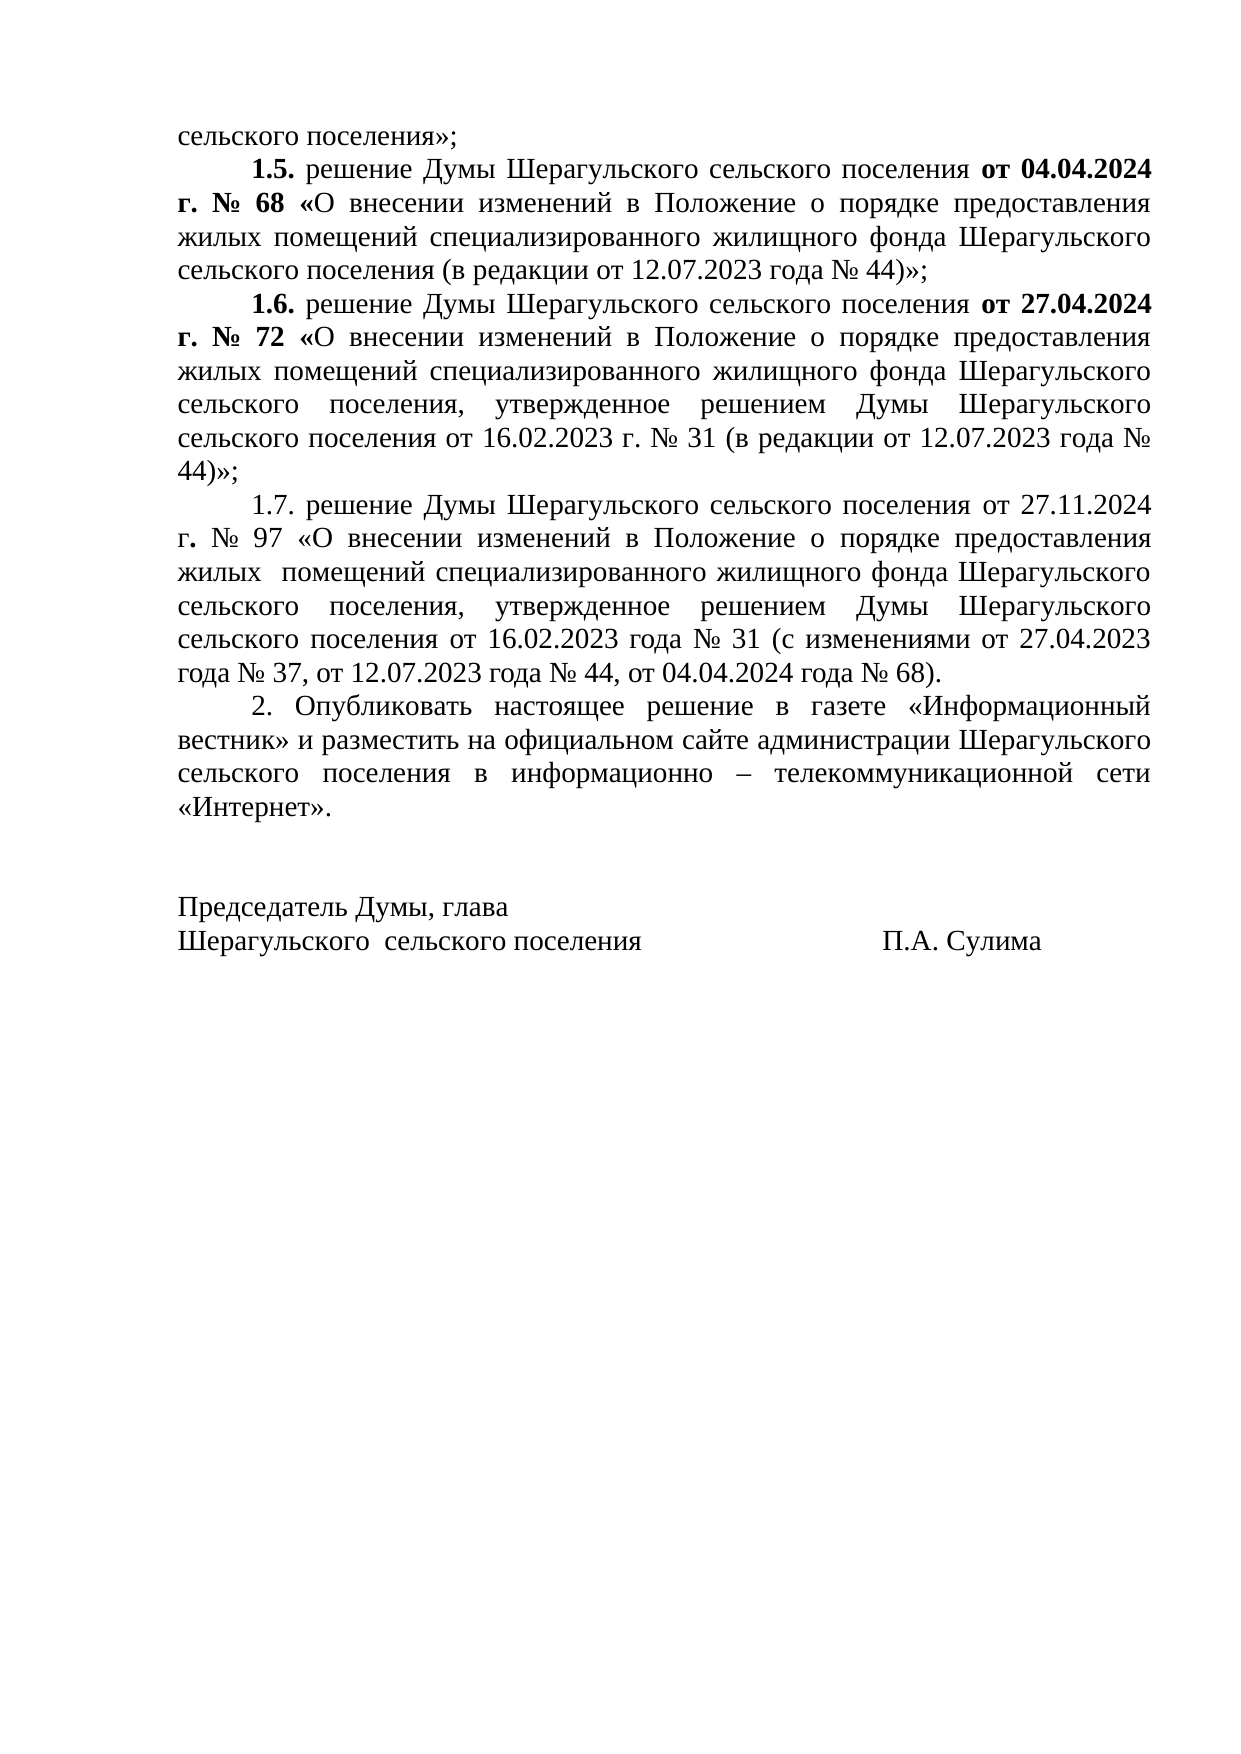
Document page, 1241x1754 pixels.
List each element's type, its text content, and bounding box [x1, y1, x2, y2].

title 1.5. решение Думы Шерагульского сельского поселения от 04.04.2024 г. № 68 «О внесении изменений в Положение о порядке предоставления жилых помещений специализированного жилищного фонда Шерагульского сельского поселения (в редакции от 12.07.2023 года № 44)»; [177, 152, 1152, 286]
text 2. Опубликовать настоящее решение в газете «Информационный вестник» и разместить на официальном сайте администрации Шерагульского сельского поселения в информационно – телекоммуникационной сети «Интернет». [177, 688, 1152, 822]
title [177, 118, 1152, 152]
text Председатель Думы, глава [148, 889, 1152, 923]
title 1.6. решение Думы Шерагульского сельского поселения от 27.04.2024 г. № 72 «О внесении изменений в Положение о порядке предоставления жилых помещений специализированного жилищного фонда Шерагульского сельского поселения, утвержденное решением Думы Шерагульского сельского поселения от 16.02.2023 г. № 31 (в редакции от 12.07.2023 года № 44)»; [177, 286, 1152, 487]
text Шерагульского сельского поселения П.А. Сулима [148, 923, 1152, 957]
text 1.7. решение Думы Шерагульского сельского поселения от 27.11.2024 г. № 97 «О внесении изменений в Положение о порядке предоставления жилых помещений специализированного жилищного фонда Шерагульского сельского поселения, утвержденное решением Думы Шерагульского сельского поселения от 16.02.2023 года № 31 (с изменениями от 27.04.2023 года № 37, от 12.07.2023 года № 44, от 04.04.2024 года № 68). [177, 487, 1152, 688]
